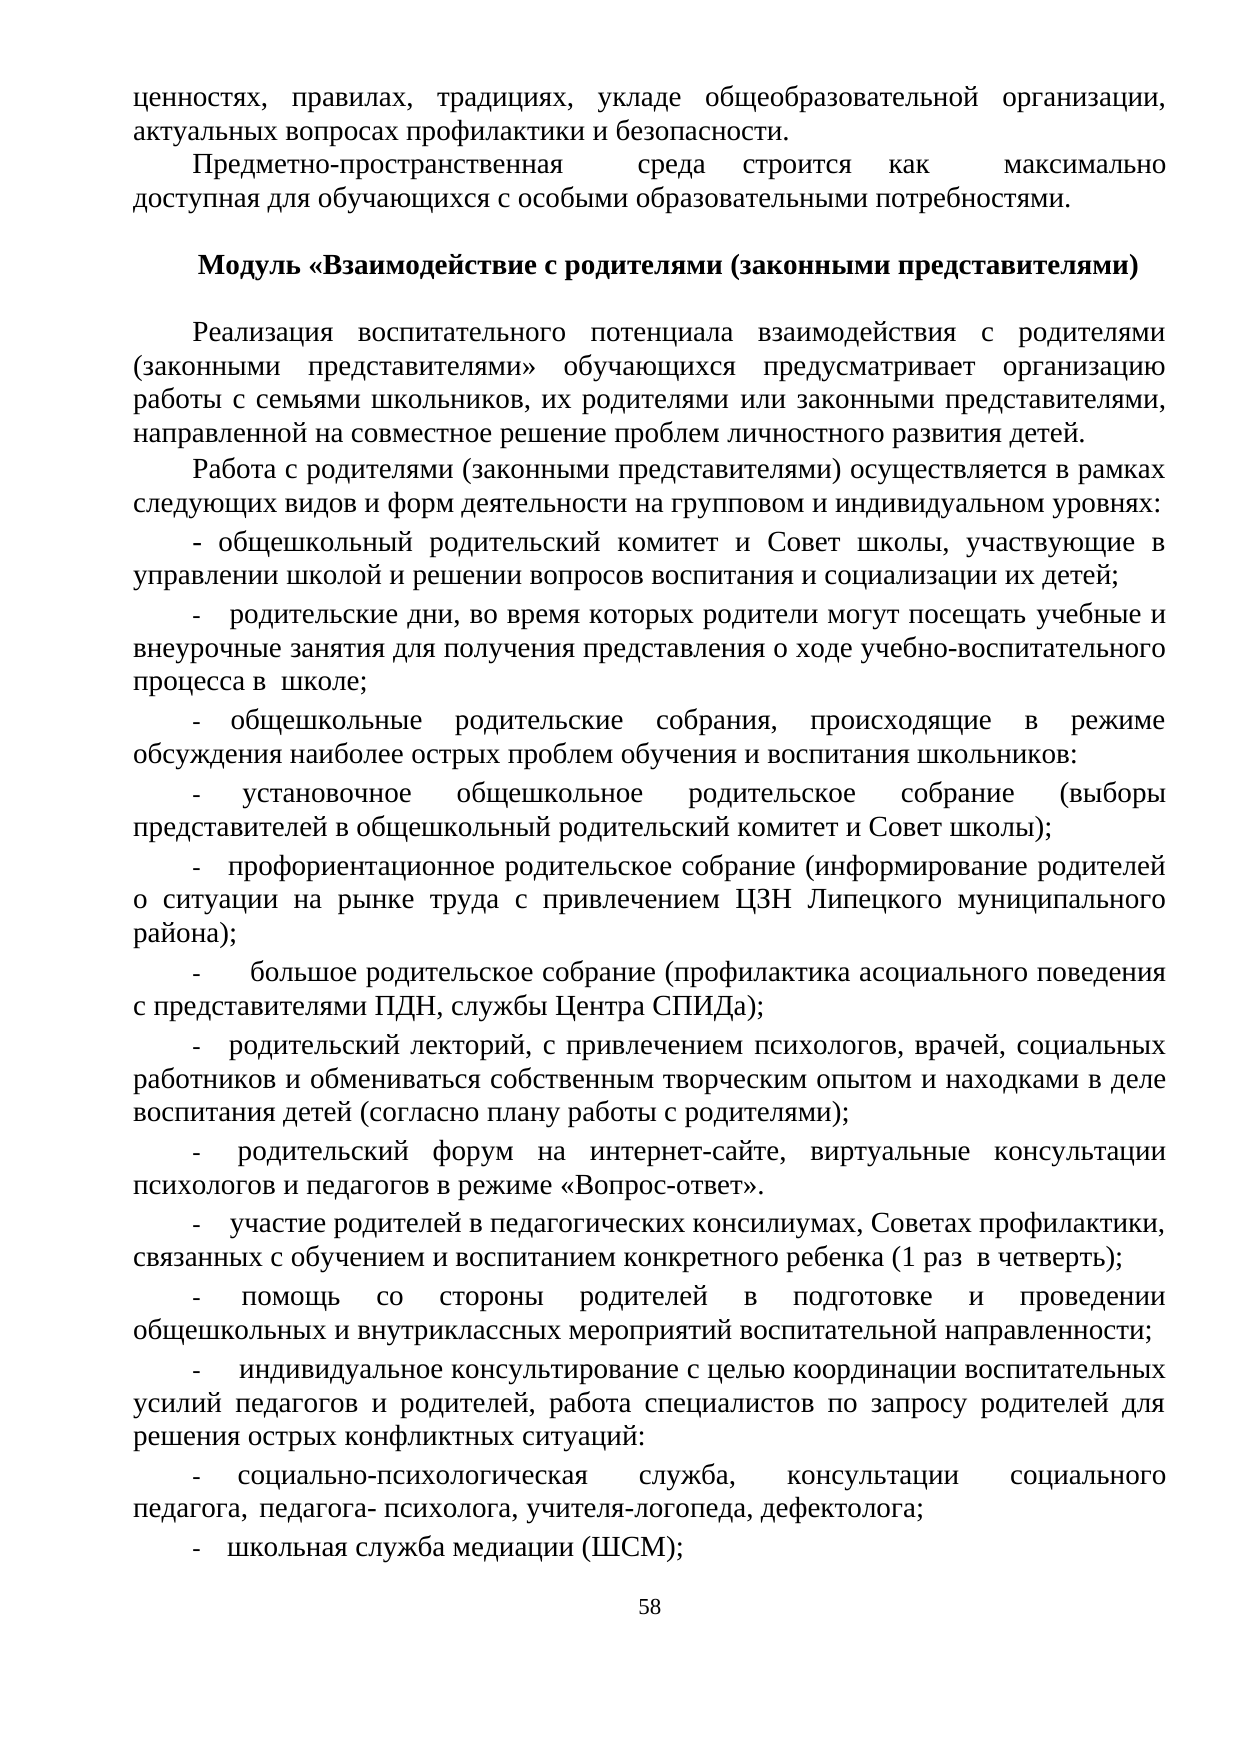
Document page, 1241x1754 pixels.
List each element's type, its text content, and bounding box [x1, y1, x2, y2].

list родительский форум на интернет-сайте, виртуальные консультации психологов и педагогов в режиме «Вопрос-ответ». [133, 1133, 1166, 1200]
list установочное общешкольное родительское собрание (выборы представителей в общешкольный родительский комитет и Совет школы); [133, 775, 1166, 842]
text - общешкольный родительский комитет и Совет школы, участвующие в управлении школой и решении вопросов воспитания и социализации их детей; [133, 524, 1166, 591]
list индивидуальное консультирование c целью координации воспитательных усилий педагогов и родителей, работа специалистов по запросу родителей для решения острых конфликтных ситуаций: [133, 1351, 1166, 1452]
text Реализация воспитательного потенциала взаимодействия с родителями (законными представителями» обучающихся предусматривает организацию работы с семьями школьников, их родителями или законными представителями, направленной на совместное решение проблем личностного развития детей. [133, 314, 1166, 449]
list профориентационное родительское собрание (информирование родителей о ситуации на рынке труда с привлечением ЦЗН Липецкого муниципального района); [133, 848, 1166, 949]
list родительский лекторий, с привлечением психологов, врачей, социальных работников и обмениваться собственным творческим опытом и находками в деле воспитания детей (согласно плану работы с родителями); [133, 1027, 1166, 1128]
list участие родителей в педагогических консилиумах, Советах профилактики, связанных с обучением и воспитанием конкретного ребенка (1 раз в четверть); [133, 1206, 1166, 1273]
text Модуль «Взаимодействие с родителями (законными представителями) [133, 247, 1144, 281]
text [133, 79, 1166, 146]
list общешкольные родительские собрания, происходящие в режиме обсуждения наиболее острых проблем обучения и воспитания школьников: [133, 702, 1166, 769]
text Работа с родителями (законными представителями) осуществляется в рамках следующих видов и форм деятельности на групповом и индивидуальном уровнях: [133, 452, 1166, 519]
list родительские дни, во время которых родители могут посещать учебные и внеурочные занятия для получения представления о ходе учебно-воспитательного процесса в школе; [133, 596, 1166, 697]
list социально-психологическая служба, консультации социального педагога, педагога- психолога, учителя-логопеда, дефектолога; [133, 1457, 1166, 1524]
text Предметно-пространственная среда строится как максимально доступная для обучающихся с особыми образовательными потребностями. [133, 146, 1166, 213]
list помощь со стороны родителей в подготовке и проведении общешкольных и внутриклассных мероприятий воспитательной направленности; [133, 1278, 1166, 1345]
list школьная служба медиации (ШСМ); [133, 1529, 1166, 1563]
list большое родительское собрание (профилактика асоциального поведения с представителями ПДН, службы Центра СПИДа); [133, 954, 1166, 1022]
